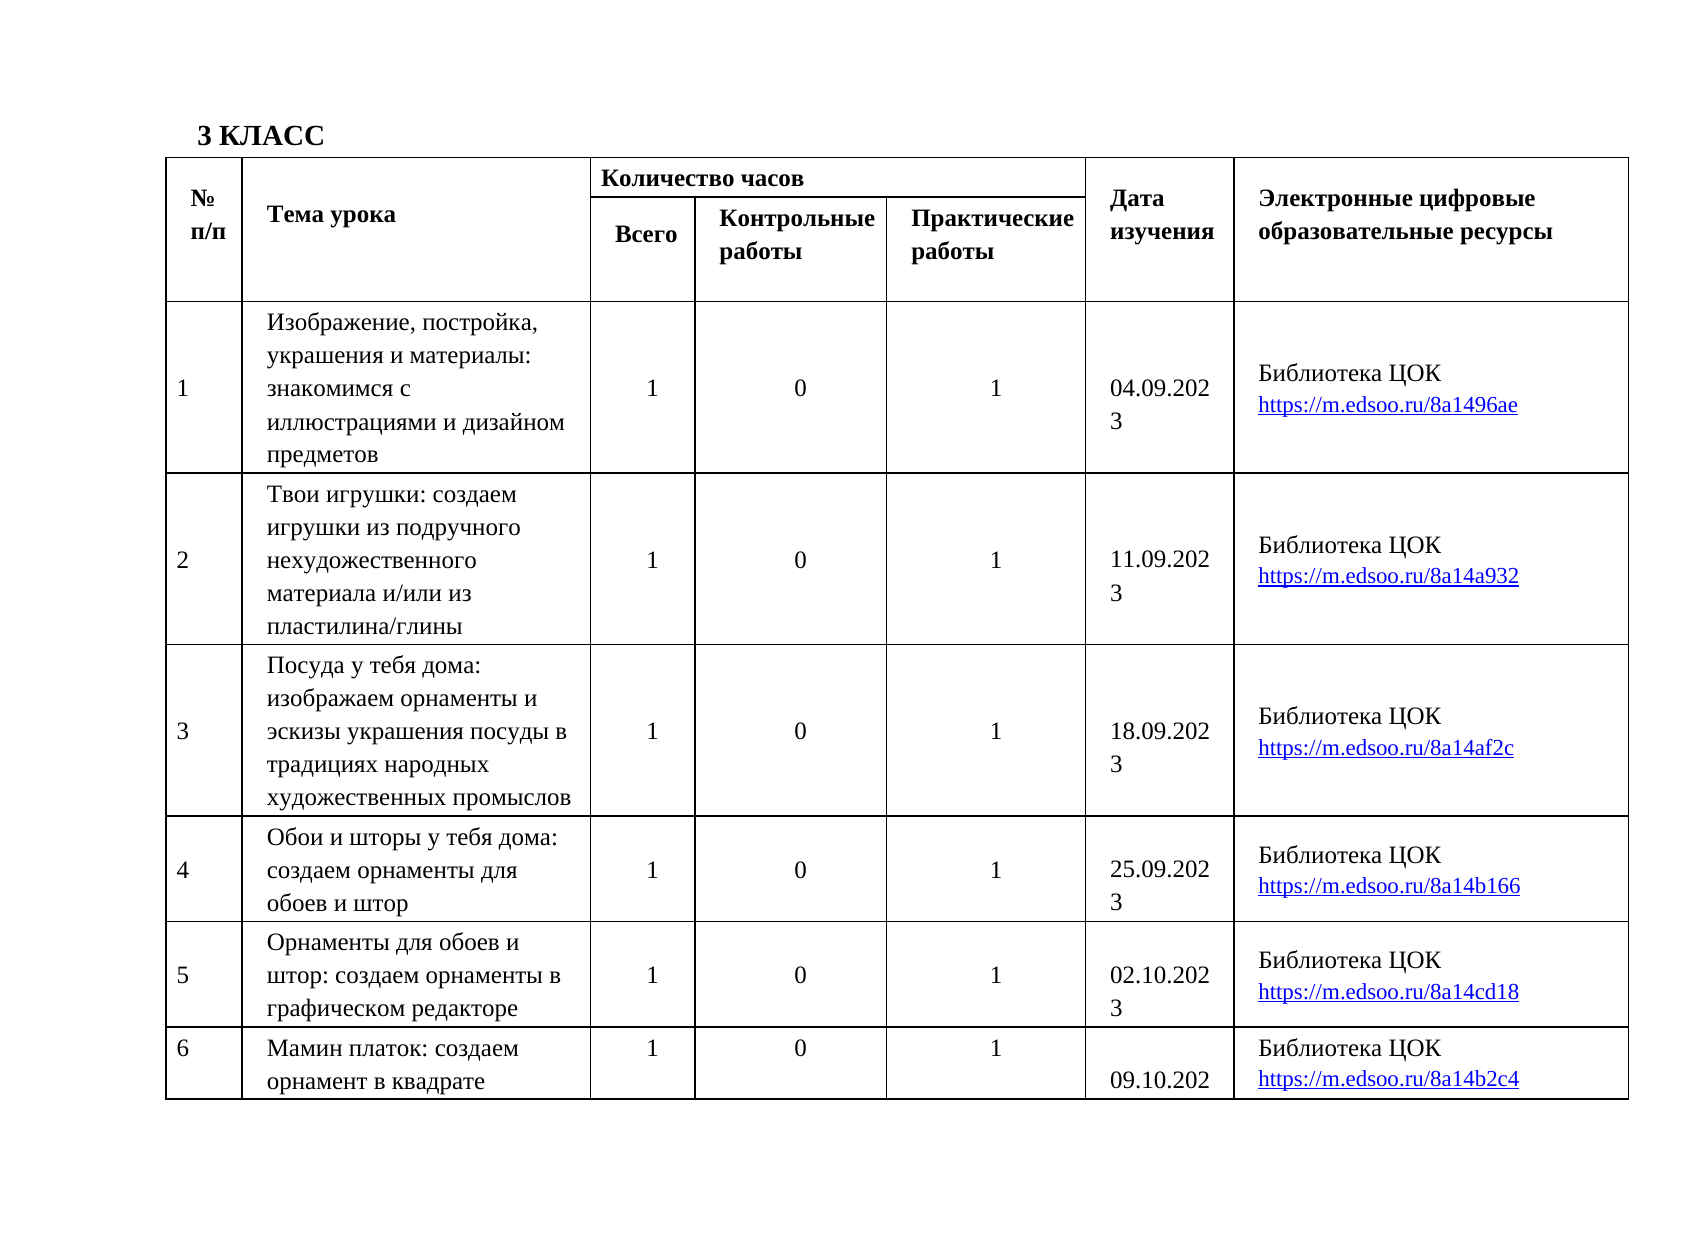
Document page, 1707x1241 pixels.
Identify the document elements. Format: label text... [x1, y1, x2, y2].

table_cell 25.09.2023 [1086, 817, 1233, 921]
table_cell 1 [887, 1028, 1085, 1098]
table_cell Библиотека ЦОК https://m.edsoo.ru/8a14cd18 [1235, 922, 1628, 1026]
text 3 КЛАСС [190, 118, 1618, 152]
table_header Электронные цифровые образовательные ресурсы [1235, 158, 1628, 301]
table_cell Всего [591, 198, 694, 301]
table_cell 1 [887, 474, 1085, 644]
table_cell 5 [167, 922, 241, 1026]
table_cell Изображение, постройка, украшения и материалы: знакомимся с иллюстрациями и дизайном предметов [243, 302, 590, 472]
table_header № п/п [167, 158, 241, 301]
table_cell 0 [696, 922, 886, 1026]
table_cell Библиотека ЦОК https://m.edsoo.ru/8a1496ae [1235, 302, 1628, 472]
table_cell 1 [887, 302, 1085, 472]
table_cell Практические работы [887, 198, 1085, 301]
table_cell 0 [696, 1028, 886, 1098]
table_cell 3 [167, 645, 241, 815]
table_cell Библиотека ЦОК https://m.edsoo.ru/8a14a932 [1235, 474, 1628, 644]
table_cell 1 [591, 817, 694, 921]
table_cell 0 [696, 817, 886, 921]
table_cell Библиотека ЦОК https://m.edsoo.ru/8a14af2c [1235, 645, 1628, 815]
table_header Дата изучения [1086, 158, 1233, 301]
table_header Количество часов [591, 158, 1085, 196]
table_cell 1 [887, 645, 1085, 815]
table_cell Твои игрушки: создаем игрушки из подручного нехудожественного материала и/или из пластилина/глины [243, 474, 590, 644]
table_cell 1 [591, 922, 694, 1026]
table_cell 1 [167, 302, 241, 472]
table_cell 6 [167, 1028, 241, 1098]
table_cell 0 [696, 474, 886, 644]
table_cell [243, 1028, 590, 1098]
table_cell 1 [591, 1028, 694, 1098]
table_cell Контрольные работы [696, 198, 886, 301]
table_cell 04.09.2023 [1086, 302, 1233, 472]
table_cell 18.09.2023 [1086, 645, 1233, 815]
table_cell 09.10.2023 [1086, 1028, 1233, 1098]
table_cell 0 [696, 302, 886, 472]
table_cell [1235, 1028, 1628, 1098]
table_header Тема урока [243, 158, 590, 301]
table_cell 1 [887, 922, 1085, 1026]
table_cell 4 [167, 817, 241, 921]
table_cell Обои и шторы у тебя дома: создаем орнаменты для обоев и штор [243, 817, 590, 921]
table_cell Библиотека ЦОК https://m.edsoo.ru/8a14b166 [1235, 817, 1628, 921]
table_cell 1 [591, 645, 694, 815]
table_cell Орнаменты для обоев и штор: создаем орнаменты в графическом редакторе [243, 922, 590, 1026]
table_cell 1 [591, 302, 694, 472]
table_cell 11.09.2023 [1086, 474, 1233, 644]
table_cell 1 [887, 817, 1085, 921]
table_cell 0 [696, 645, 886, 815]
table_cell 02.10.2023 [1086, 922, 1233, 1026]
table_cell 1 [591, 474, 694, 644]
table_cell Посуда у тебя дома: изображаем орнаменты и эскизы украшения посуды в традициях народных художественных промыслов [243, 645, 590, 815]
table_cell 2 [167, 474, 241, 644]
